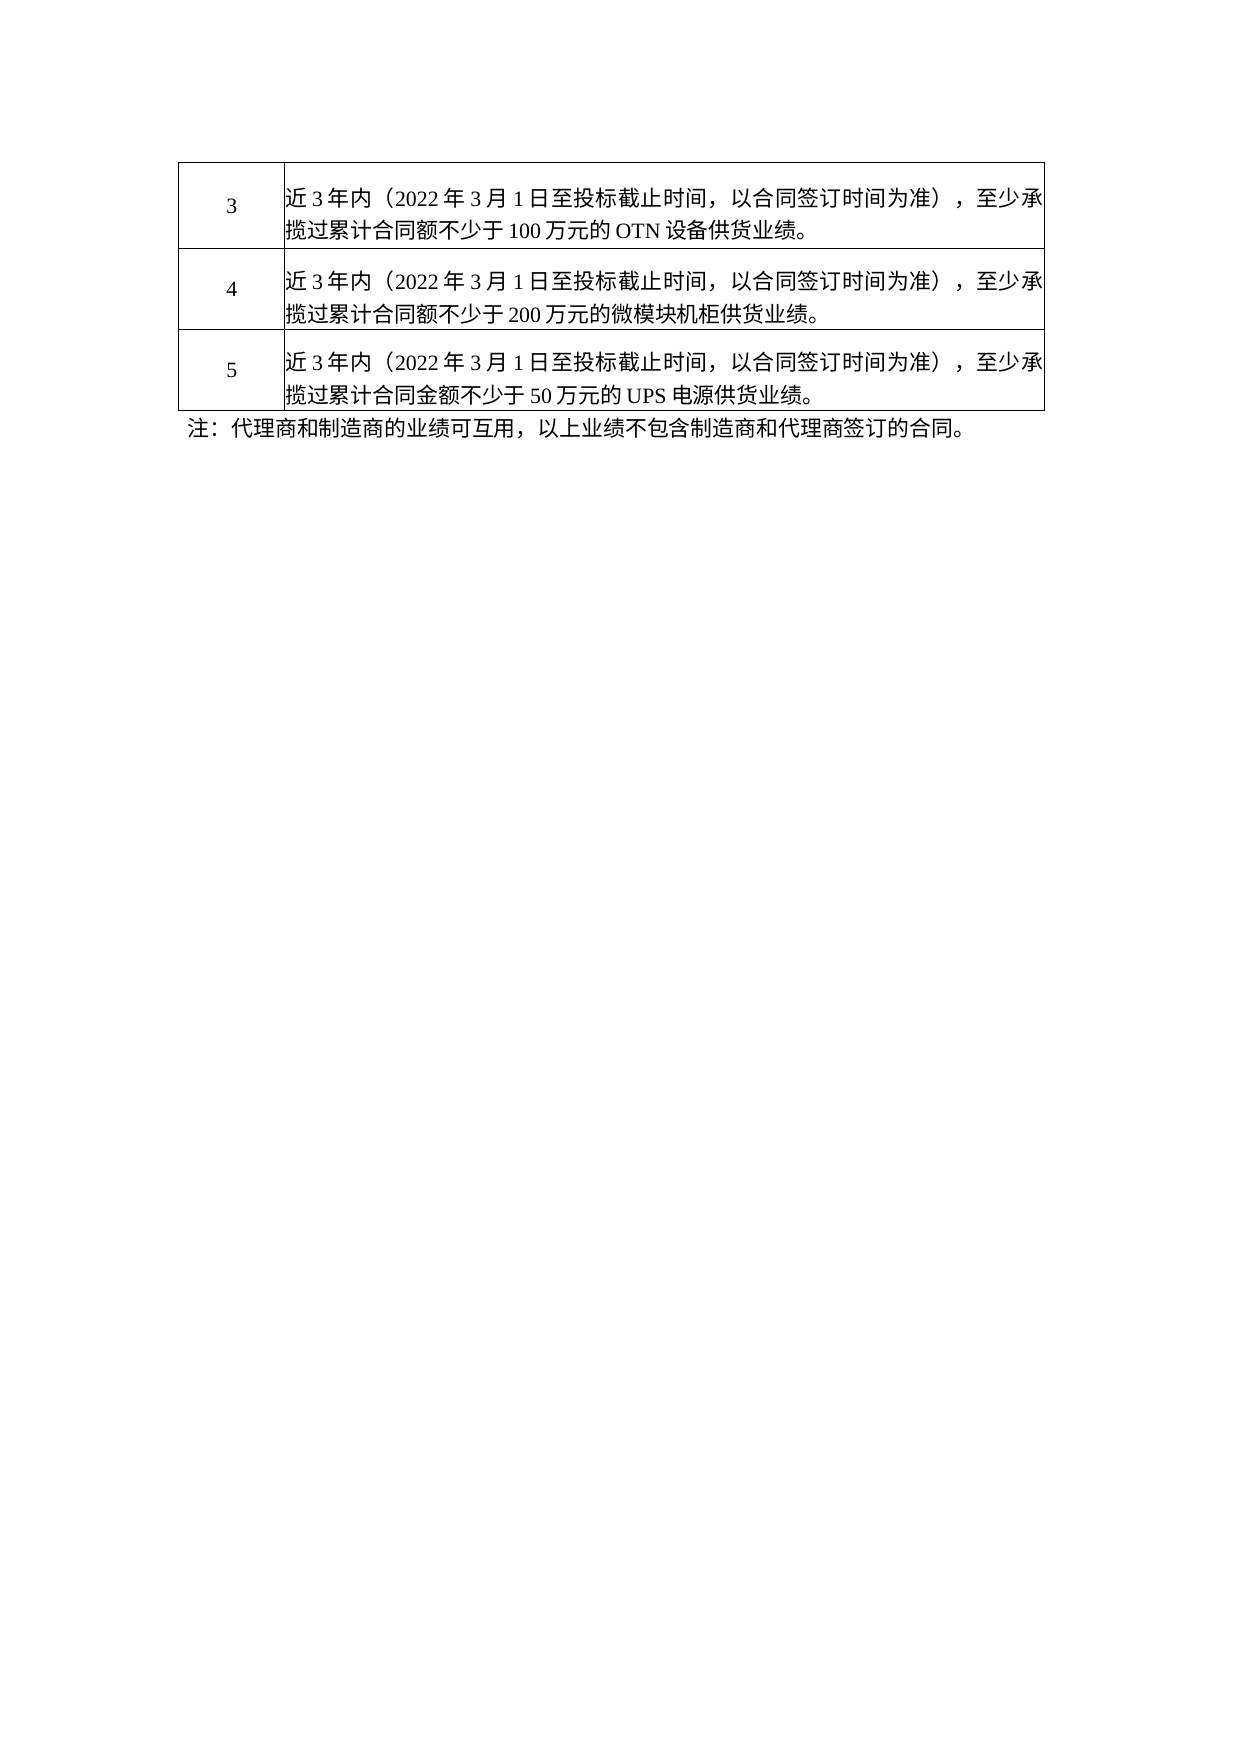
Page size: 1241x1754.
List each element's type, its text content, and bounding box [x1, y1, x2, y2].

table_cell 近3年内（2022年3月1日至投标截止时间，以合同签订时间为准），至少承揽过累计合同额不少于200万元的微模块机柜供货业绩。 [285, 249, 1044, 329]
table_cell 4 [179, 249, 284, 329]
table_cell 5 [179, 330, 284, 410]
table_cell 近3年内（2022年3月1日至投标截止时间，以合同签订时间为准），至少承揽过累计合同额不少于100万元的OTN设备供货业绩。 [285, 163, 1044, 248]
table_cell 近3年内（2022年3月1日至投标截止时间，以合同签订时间为准），至少承揽过累计合同金额不少于50万元的UPS电源供货业绩。 [285, 330, 1044, 410]
table_cell 3 [179, 163, 284, 248]
